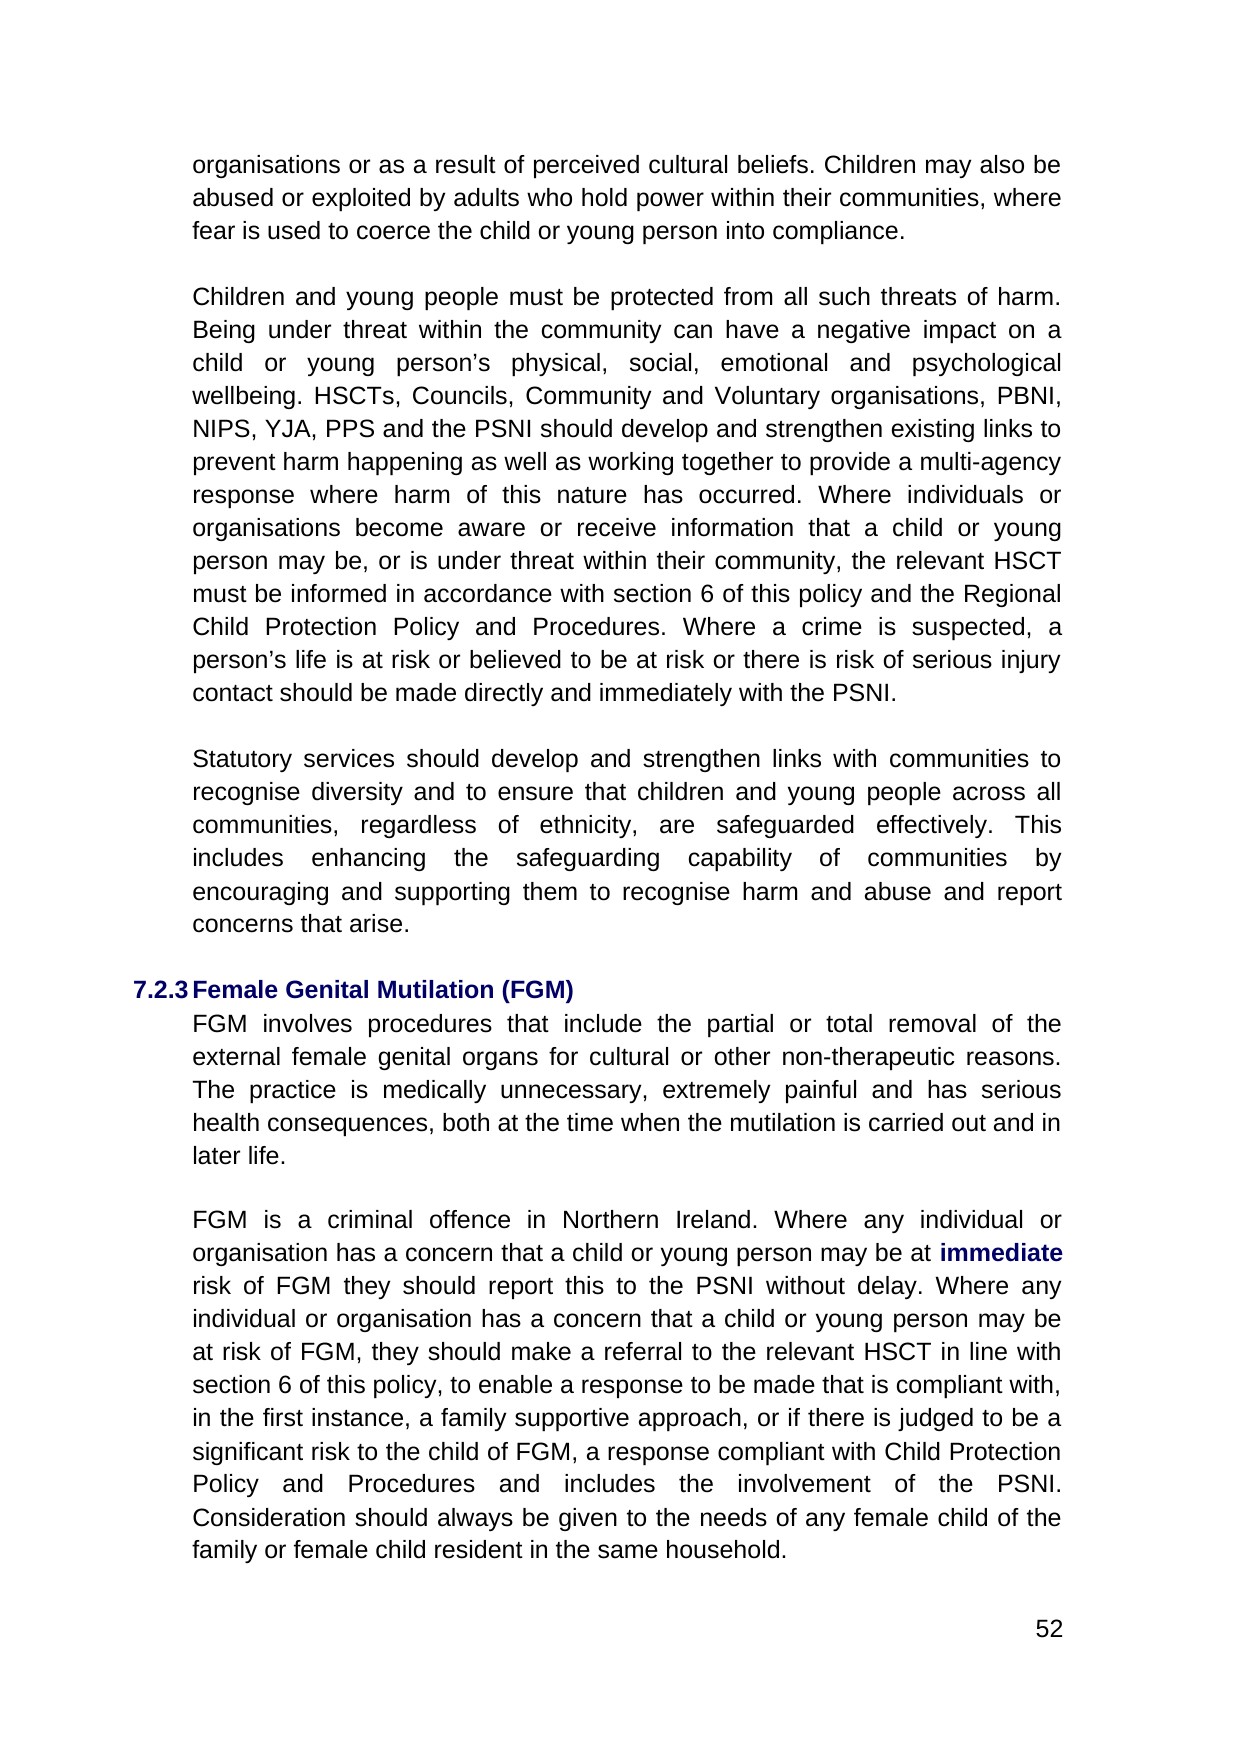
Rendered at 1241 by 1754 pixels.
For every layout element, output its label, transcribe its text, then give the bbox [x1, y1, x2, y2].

text FGM is a criminal offence in Northern Ireland. Where any individual or organisation has a concern that a child or young person may be at immediate risk of FGM they should report this to the PSNI without delay. Where any individual or organisation has a concern that a child or young person may be at risk of FGM, they should make a referral to the relevant HSCT in line with section 6 of this policy, to enable a response to be made that is compliant with, in the first instance, a family supportive approach, or if there is judged to be a significant risk to the child of FGM, a response compliant with Child Protection Policy and Procedures and includes the involvement of the PSNI. Consideration should always be given to the needs of any female child of the family or female child resident in the same household. [192, 1205, 1063, 1564]
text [192, 150, 1063, 245]
text FGM involves procedures that include the partial or total removal of the external female genital organs for cultural or other non-therapeutic reasons. The practice is medically unnecessary, extremely painful and has serious health consequences, both at the time when the mutilation is carried out and in later life. [192, 1008, 1063, 1169]
text Children and young people must be protected from all such threats of harm. Being under threat within the community can have a negative impact on a child or young person’s physical, social, emotional and psychological wellbeing. HSCTs, Councils, Community and Voluntary organisations, PBNI, NIPS, YJA, PPS and the PSNI should develop and strengthen existing links to prevent harm happening as well as working together to provide a multi-agency response where harm of this nature has occurred. Where individuals or organisations become aware or receive information that a child or young person may be, or is under threat within their community, the relevant HSCT must be informed in accordance with section 6 of this policy and the Regional Child Protection Policy and Procedures. Where a crime is suspected, a person’s life is at risk or believed to be at risk or there is risk of serious injury contact should be made directly and immediately with the PSNI. [192, 282, 1063, 707]
subtitle 7.2.3 Female Genital Mutilation (FGM) [133, 976, 1063, 1004]
text Statutory services should develop and strengthen links with communities to recognise diversity and to ensure that children and young people across all communities, regardless of ethnicity, are safeguarded effectively. This includes enhancing the safeguarding capability of communities by encouraging and supporting them to recognise harm and abuse and report concerns that arise. [192, 744, 1063, 938]
